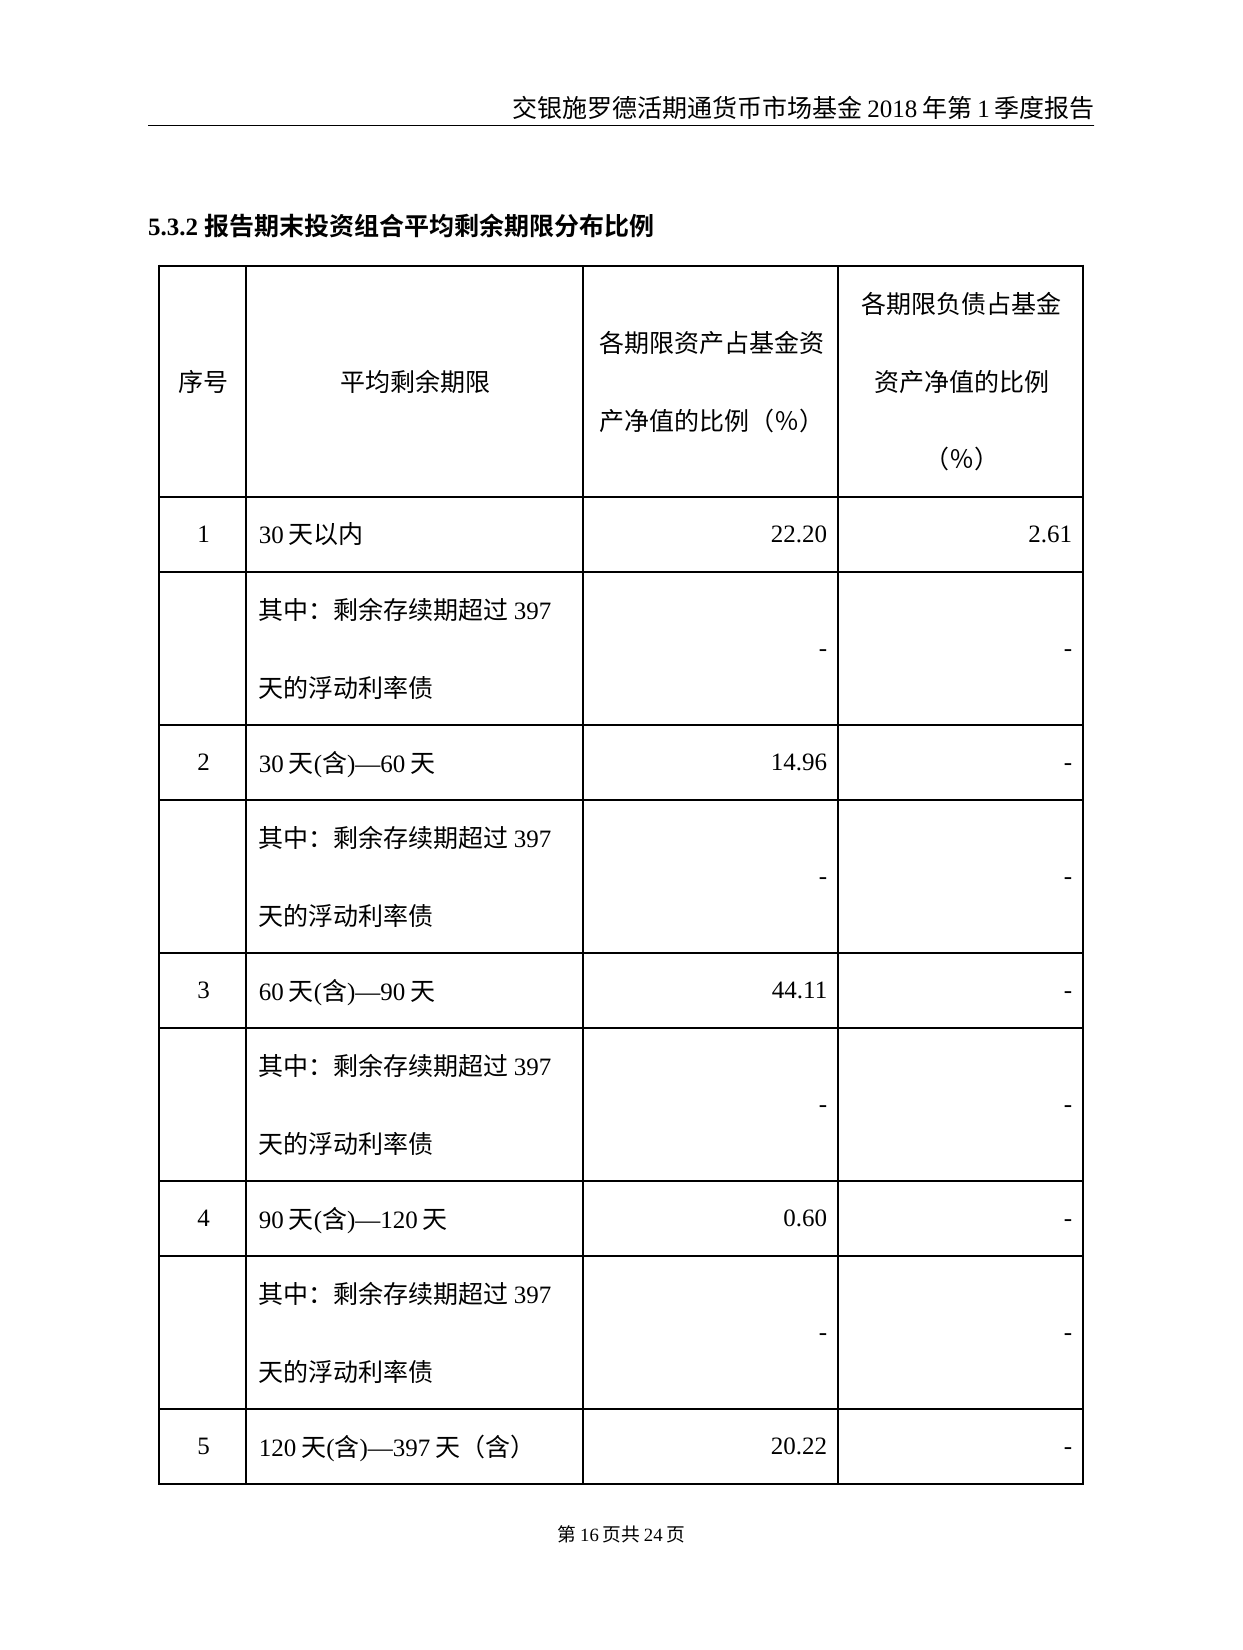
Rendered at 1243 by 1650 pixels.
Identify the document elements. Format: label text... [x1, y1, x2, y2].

table_cell 2.61 [839, 498, 1082, 571]
text 5.3.2 报告期末投资组合平均剩余期限分布比例 [148, 192, 1094, 257]
table_cell 其中：剩余存续期超过397天的浮动利率债 [247, 1029, 582, 1180]
table_cell - [839, 726, 1082, 799]
table_cell 1 [160, 498, 245, 571]
table_cell - [839, 801, 1082, 952]
table_cell 44.11 [584, 954, 837, 1027]
table_cell 22.20 [584, 498, 837, 571]
table_header 平均剩余期限 [247, 267, 582, 496]
table_cell 3 [160, 954, 245, 1027]
table_cell - [839, 573, 1082, 724]
table_cell 5 [160, 1410, 245, 1483]
table_cell 120天(含)—397天（含） [247, 1410, 582, 1483]
table_cell 60天(含)—90天 [247, 954, 582, 1027]
table_cell 30天(含)—60天 [247, 726, 582, 799]
table_header 序号 [160, 267, 245, 496]
table_cell 14.96 [584, 726, 837, 799]
table_cell - [584, 1257, 837, 1408]
table_cell 其中：剩余存续期超过397天的浮动利率债 [247, 573, 582, 724]
table_cell 90天(含)—120天 [247, 1182, 582, 1255]
table_header 各期限资产占基金资产净值的比例（％） [584, 267, 837, 496]
table_cell [160, 573, 245, 724]
table_cell [160, 801, 245, 952]
table_cell 4 [160, 1182, 245, 1255]
table_cell [160, 1257, 245, 1408]
table_cell 20.22 [584, 1410, 837, 1483]
table_cell 其中：剩余存续期超过397天的浮动利率债 [247, 801, 582, 952]
table_cell 2 [160, 726, 245, 799]
table_cell - [839, 954, 1082, 1027]
table_cell [160, 1029, 245, 1180]
table_cell - [584, 573, 837, 724]
table_cell - [839, 1257, 1082, 1408]
table_cell - [584, 801, 837, 952]
table_cell 30天以内 [247, 498, 582, 571]
table_cell 0.60 [584, 1182, 837, 1255]
table_header 各期限负债占基金资产净值的比例（％） [839, 267, 1082, 496]
table_cell - [839, 1029, 1082, 1180]
table_cell - [584, 1029, 837, 1180]
table_cell 其中：剩余存续期超过397天的浮动利率债 [247, 1257, 582, 1408]
table_cell - [839, 1182, 1082, 1255]
table_cell - [839, 1410, 1082, 1483]
